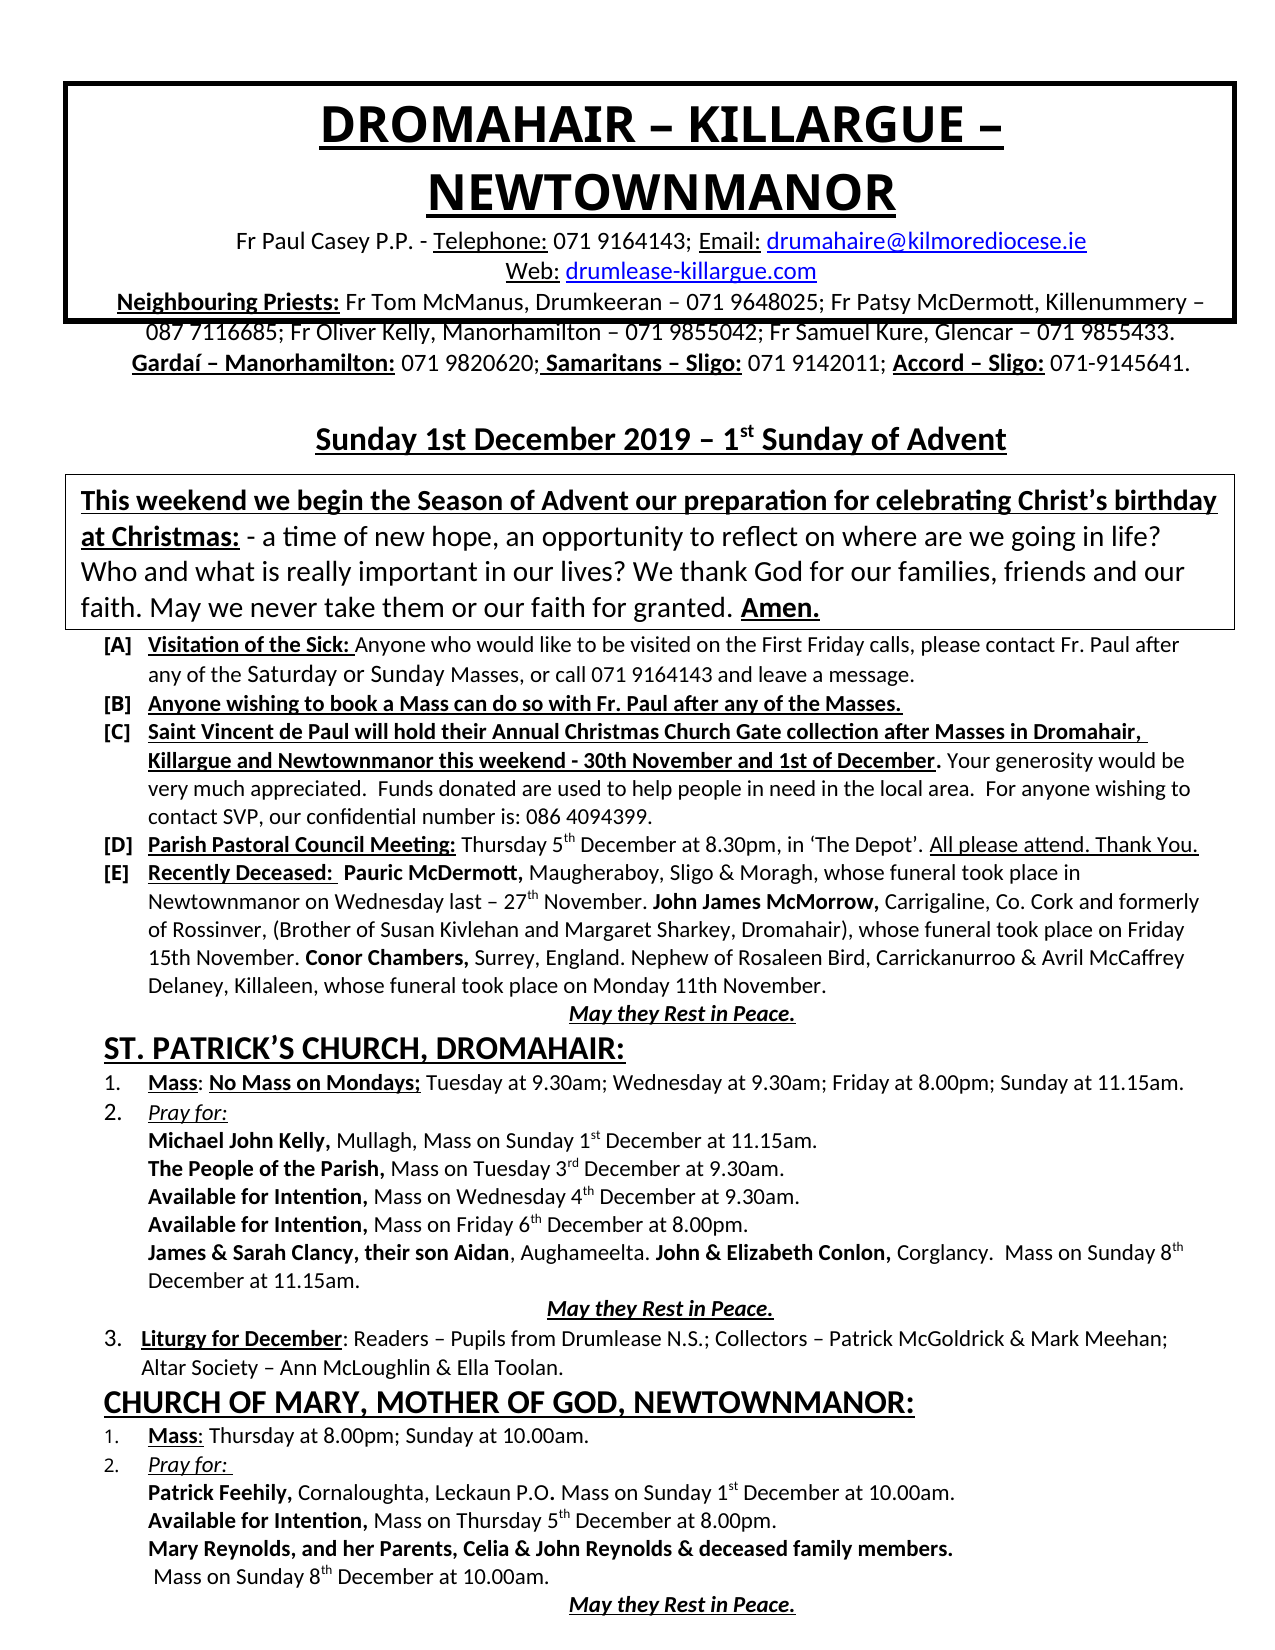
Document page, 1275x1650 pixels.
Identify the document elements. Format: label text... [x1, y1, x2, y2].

list Pray for: [103, 1096, 1219, 1126]
subtitle Sunday 1st December 2019 – 1st Sunday of Advent [103, 418, 1219, 459]
list May they Rest in Peace. [148, 999, 1219, 1027]
text Available for Intention, Mass on Thursday 5th December at 8.00pm. [148, 1506, 1219, 1534]
text Neighbouring Priests: Fr Tom McManus, Drumkeeran – 071 9648025; Fr Patsy McDermott, Killenummery – 087 7116685; Fr Oliver Kelly, Manorhamilton – 071 9855042; Fr Samuel Kure, Glencar – 071 9855433. [103, 286, 1219, 347]
text Gardaí – Manorhamilton: 071 9820620; Samaritans – Sligo: 071 9142011; Accord – Sligo: 071-9145641. [103, 347, 1219, 378]
list Visitation of the Sick: Anyone who would like to be visited on the First Friday calls, please contact Fr. Paul after any of the Saturday or Sunday Masses, or call 071 9164143 and leave a message. [103, 630, 1219, 689]
text Available for Intention, Mass on Wednesday 4th December at 9.30am. [148, 1182, 1219, 1210]
text ST. PATRICK’S CHURCH, DROMAHAIR: [103, 1027, 1219, 1068]
text Michael John Kelly, Mullagh, Mass on Sunday 1st December at 11.15am. [148, 1126, 1219, 1154]
text Mary Reynolds, and her Parents, Celia & John Reynolds & deceased family members. [148, 1534, 1219, 1562]
text May they Rest in Peace. [103, 1294, 1219, 1322]
list Saint Vincent de Paul will hold their Annual Christmas Church Gate collection after Masses in Dromahair, Killargue and Newtownmanor this weekend - 30th November and 1st of December. Your generosity would be very much appreciated. Funds donated are used to help people in need in the local area. For anyone wishing to contact SVP, our confidential number is: 086 4094399. [103, 717, 1219, 830]
text CHURCH OF MARY, MOTHER OF GOD, NEWTOWNMANOR: [103, 1381, 1219, 1422]
list Mass: Thursday at 8.00pm; Sunday at 10.00am. [103, 1422, 1219, 1450]
list Mass: No Mass on Mondays; Tuesday at 9.30am; Wednesday at 9.30am; Friday at 8.00pm; Sunday at 11.15am. [103, 1068, 1219, 1096]
text James & Sarah Clancy, their son Aidan, Aughameelta. John & Elizabeth Conlon, Corglancy. Mass on Sunday 8th December at 11.15am. [148, 1238, 1219, 1294]
text The People of the Parish, Mass on Tuesday 3rd December at 9.30am. [148, 1154, 1219, 1182]
text Fr Paul Casey P.P. - Telephone: 071 9164143; Email: drumahaire@kilmorediocese.ie [103, 225, 1219, 256]
text Web: drumlease-killargue.com [103, 256, 1219, 286]
text Patrick Feehily, Cornaloughta, Leckaun P.O. Mass on Sunday 1st December at 10.00am. [148, 1478, 1219, 1506]
list Recently Deceased: Pauric McDermott, Maugheraboy, Sligo & Moragh, whose funeral took place in Newtownmanor on Wednesday last – 27th November. John James McMorrow, Carrigaline, Co. Cork and formerly of Rossinver, (Brother of Susan Kivlehan and Margaret Sharkey, Dromahair), whose funeral took place on Friday 15th November. Conor Chambers, Surrey, England. Nephew of Rosaleen Bird, Carrickanurroo & Avril McCaffrey Delaney, Killaleen, whose funeral took place on Monday 11th November. [103, 858, 1219, 999]
list Anyone wishing to book a Mass can do so with Fr. Paul after any of the Masses. [103, 689, 1219, 717]
text Available for Intention, Mass on Friday 6th December at 8.00pm. [148, 1210, 1219, 1238]
list Liturgy for December: Readers – Pupils from Drumlease N.S.; Collectors – Patrick McGoldrick & Mark Meehan; Altar Society – Ann McLoughlin & Ella Toolan. [103, 1322, 1219, 1381]
text Mass on Sunday 8th December at 10.00am. [148, 1562, 1219, 1590]
subtitle DROMAHAIR – KILLARGUE – NEWTOWNMANOR [103, 89, 1219, 225]
list Pray for: [103, 1450, 1219, 1478]
list Parish Pastoral Council Meeting: Thursday 5th December at 8.30pm, in ‘The Depot’. All please attend. Thank You. [103, 830, 1219, 858]
text May they Rest in Peace. [148, 1590, 1219, 1618]
